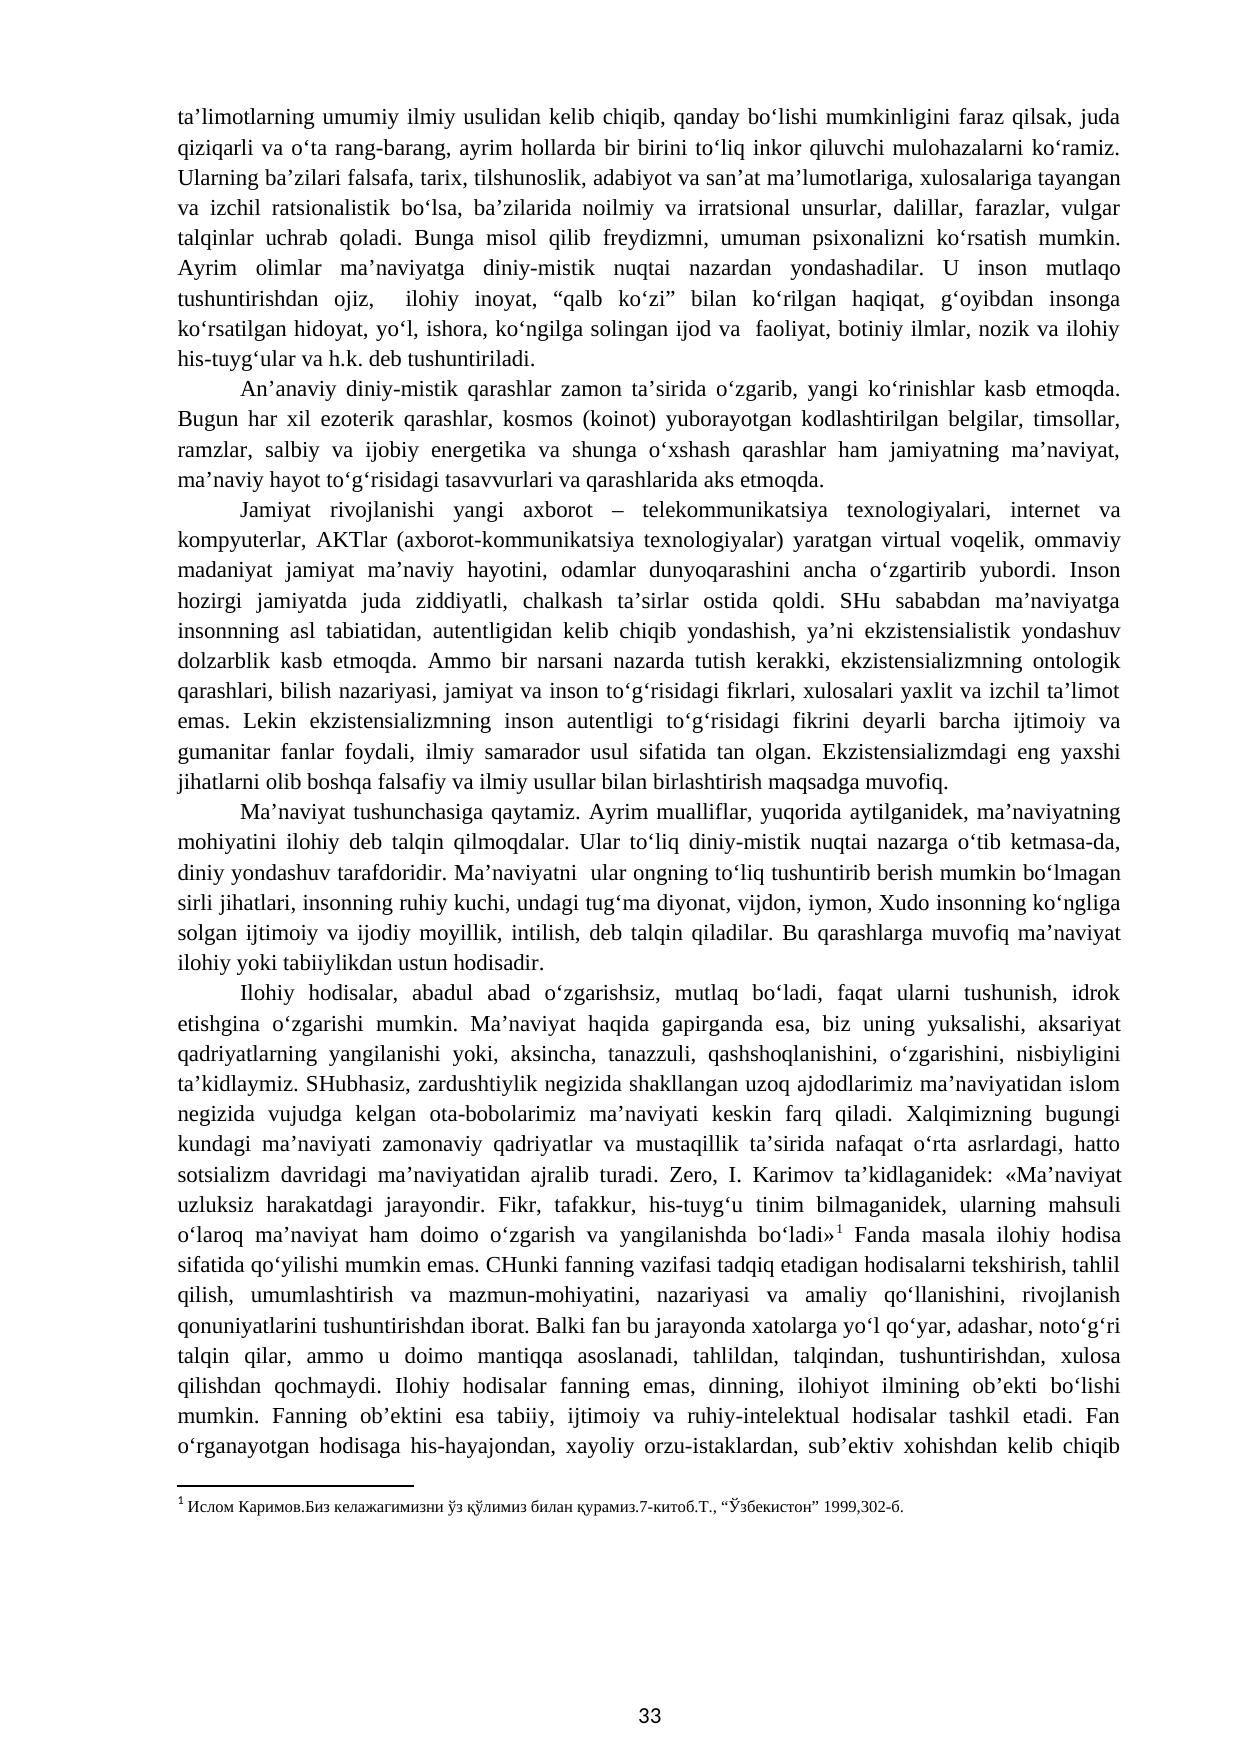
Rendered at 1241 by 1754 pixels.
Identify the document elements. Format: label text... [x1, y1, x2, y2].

text Jamiyat rivojlanishi yangi axborot – telekommunikatsiya texnologiyalari, internet va kompyuterlar, AKTlar (axborot-kommunikatsiya texnologiyalar) yaratgan virtual voqelik, ommaviy madaniyat jamiyat ma’naviy hayotini, odamlar dunyoqarashini ancha o‘zgartirib yubordi. Inson hozirgi jamiyatda juda ziddiyatli, chalkash ta’sirlar ostida qoldi. SHu sababdan ma’naviyatga insonnning asl tabiatidan, autentligidan kelib chiqib yondashish, ya’ni ekzistensialistik yondashuv dolzarblik kasb etmoqda. Ammo bir narsani nazarda tutish kerakki, ekzistensializmning ontologik qarashlari, bilish nazariyasi, jamiyat va inson to‘g‘risidagi fikrlari, xulosalari yaxlit va izchil ta’limot emas. Lekin ekzistensializmning inson autentligi to‘g‘risidagi fikrini deyarli barcha ijtimoiy va gumanitar fanlar foydali, ilmiy samarador usul sifatida tan olgan. Ekzistensializmdagi eng yaxshi jihatlarni olib boshqa falsafiy va ilmiy usullar bilan birlashtirish maqsadga muvofiq. [177, 496, 1122, 794]
text Ma’naviyat tushunchasiga qaytamiz. Ayrim mualliflar, yuqorida aytilganidek, ma’naviyatning mohiyatini ilohiy deb talqin qilmoqdalar. Ular to‘liq diniy-mistik nuqtai nazarga o‘tib ketmasa-da, diniy yondashuv tarafdoridir. Ma’naviyatni ular ongning to‘liq tushuntirib berish mumkin bo‘lmagan sirli jihatlari, insonning ruhiy kuchi, undagi tug‘ma diyonat, vijdon, iymon, Xudo insonning ko‘ngliga solgan ijtimoiy va ijodiy moyillik, intilish, deb talqin qiladilar. Bu qarashlarga muvofiq ma’naviyat ilohiy yoki tabiiylikdan ustun hodisadir. [177, 798, 1122, 976]
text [177, 103, 1122, 371]
text An’anaviy diniy-mistik qarashlar zamon ta’sirida o‘zgarib, yangi ko‘rinishlar kasb etmoqda. Bugun har xil ezoterik qarashlar, kosmos (koinot) yuborayotgan kodlashtirilgan belgilar, timsollar, ramzlar, salbiy va ijobiy energetika va shunga o‘xshash qarashlar ham jamiyatning ma’naviyat, ma’naviy hayot to‘g‘risidagi tasavvurlari va qarashlarida aks etmoqda. [177, 375, 1122, 492]
